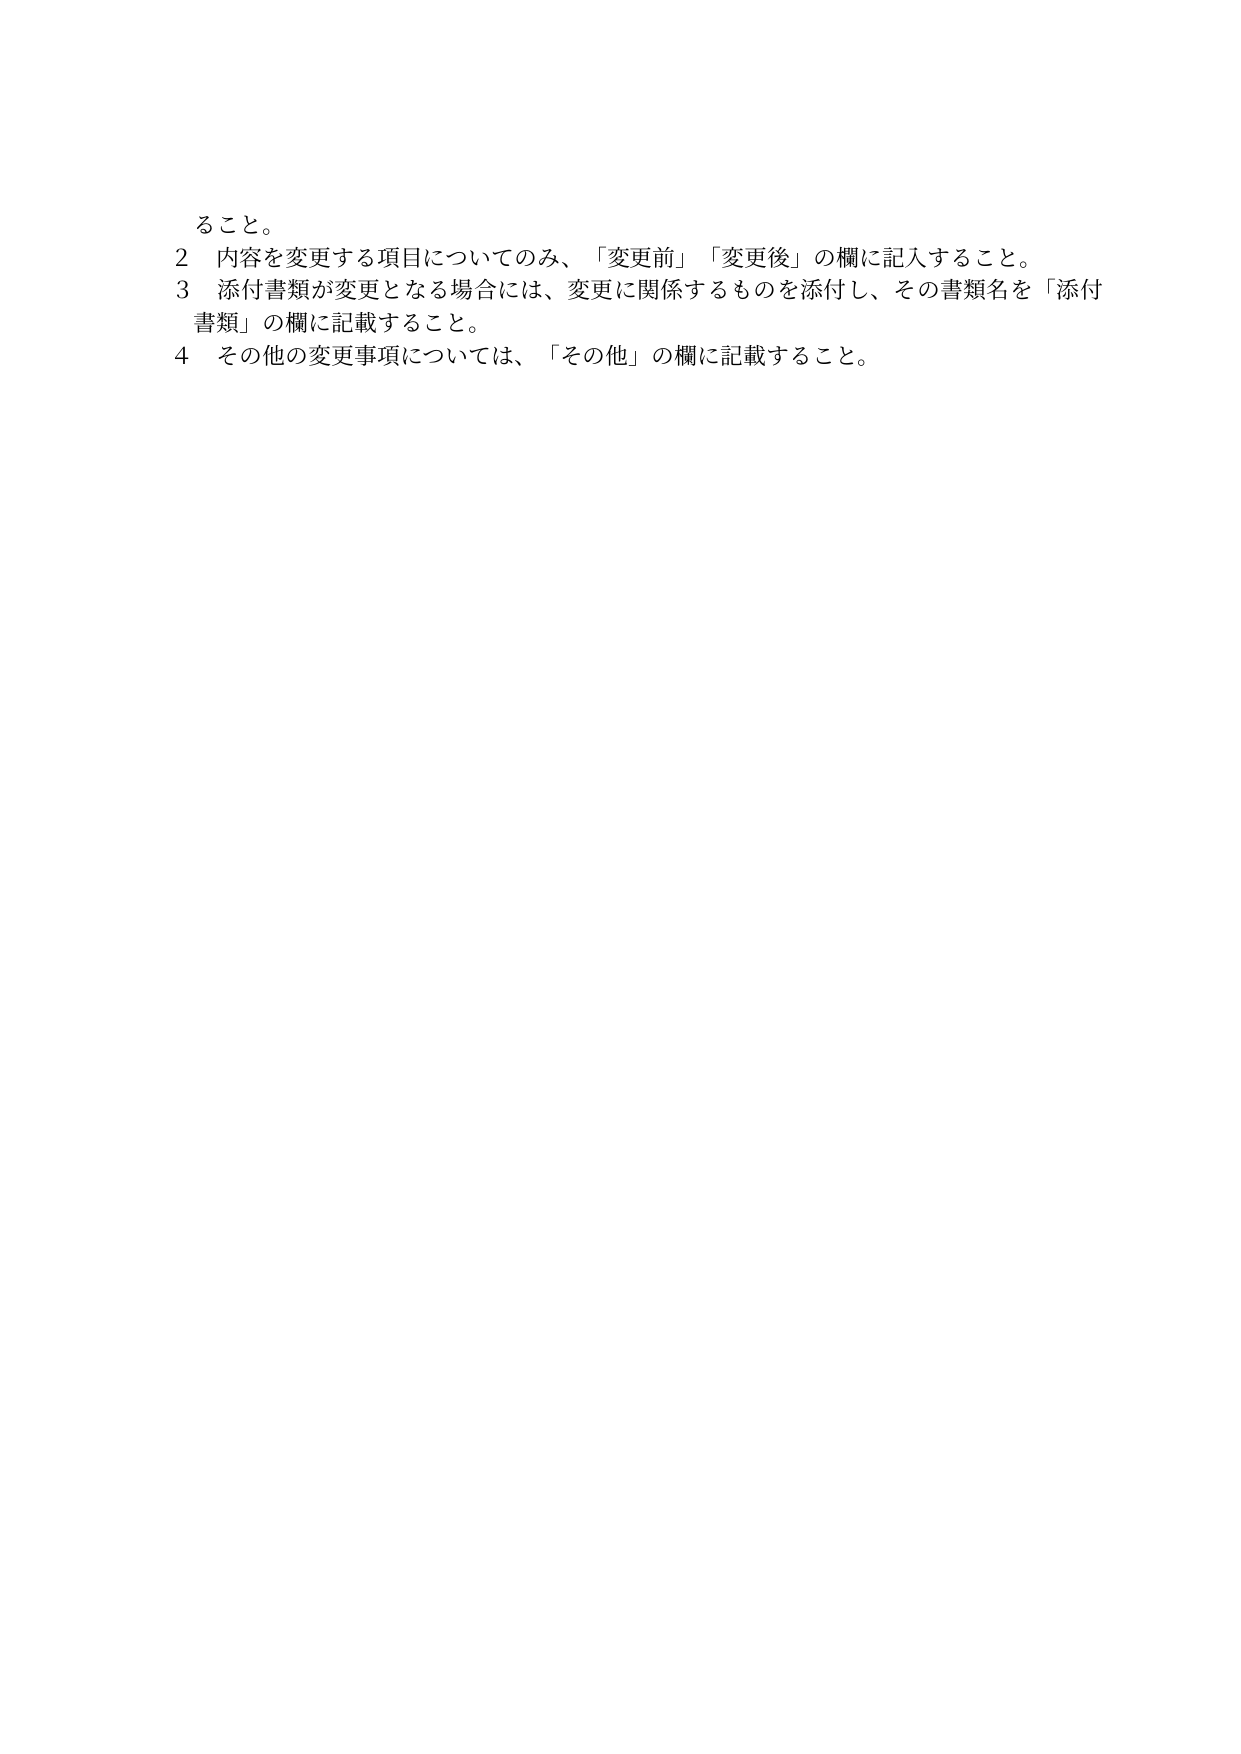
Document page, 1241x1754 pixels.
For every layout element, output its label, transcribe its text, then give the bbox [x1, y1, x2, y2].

text ３ 添付書類が変更となる場合には、変更に関係するものを添付し、その書類名を「添付書類」の欄に記載すること。 [148, 273, 1104, 338]
text ２ 内容を変更する項目についてのみ、「変更前」「変更後」の欄に記入すること。 [148, 240, 1104, 273]
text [148, 207, 1104, 240]
text ４ その他の変更事項については、「その他」の欄に記載すること。 [148, 338, 1104, 371]
